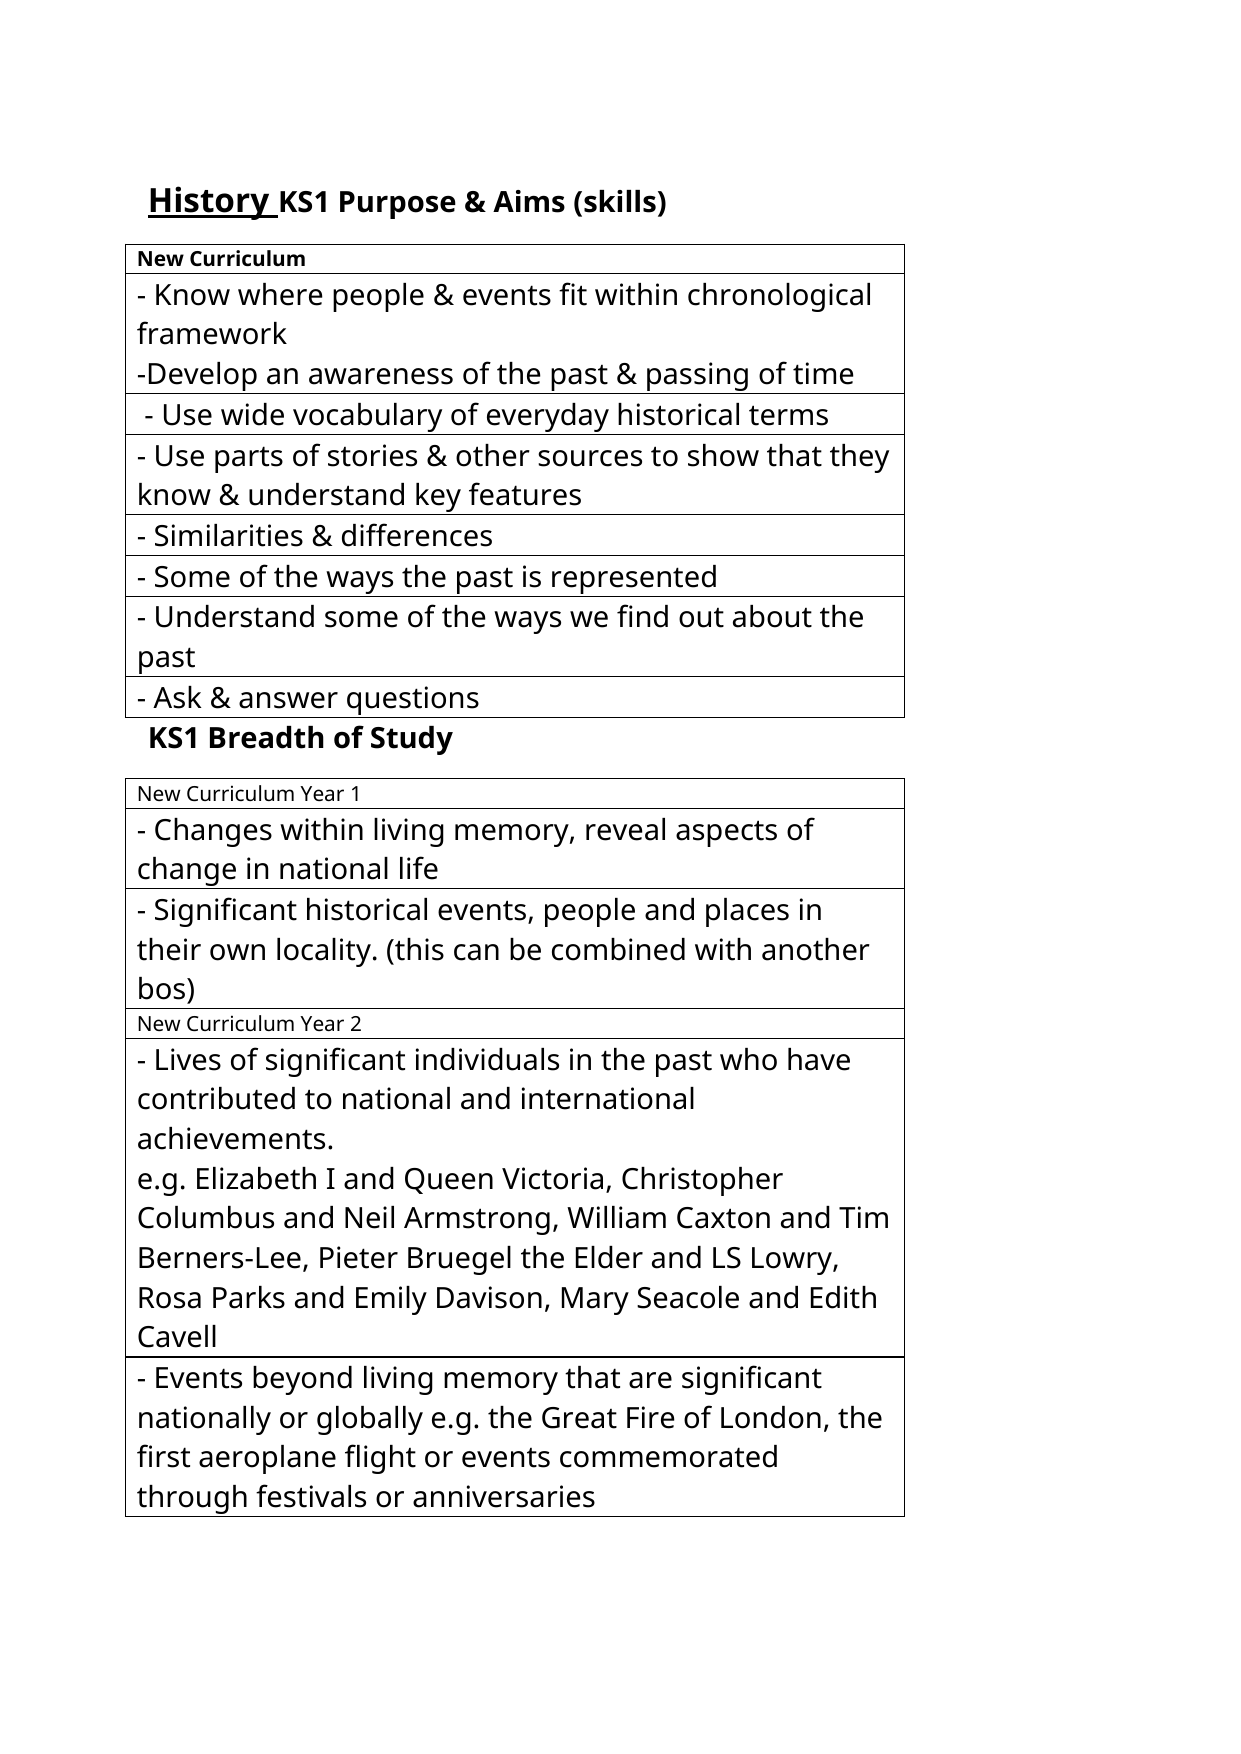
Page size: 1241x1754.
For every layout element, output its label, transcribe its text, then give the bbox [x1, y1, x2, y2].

table_header New Curriculum Year 1 [126, 779, 904, 808]
table_cell - Use parts of stories & other sources to show that they know & understand key features [126, 435, 904, 514]
table_cell - Ask & answer questions [126, 677, 904, 717]
table_cell - Lives of significant individuals in the past who have contributed to national and international achievements. e.g. Elizabeth I and Queen Victoria, Christopher Columbus and Neil Armstrong, William Caxton and Tim Berners-Lee, Pieter Bruegel the Elder and LS Lowry, Rosa Parks and Emily Davison, Mary Seacole and Edith Cavell [126, 1039, 904, 1356]
text KS1 Breadth of Study [148, 718, 1092, 757]
table_cell - Changes within living memory, reveal aspects of change in national life [126, 809, 904, 888]
text History KS1 Purpose & Aims (skills) [148, 177, 1092, 223]
table_cell - Use wide vocabulary of everyday historical terms [126, 394, 904, 434]
table_header New Curriculum [126, 245, 904, 273]
table_cell - Significant historical events, people and places in their own locality. (this can be combined with another bos) [126, 889, 904, 1008]
table_cell New Curriculum Year 2 [126, 1009, 904, 1038]
table_cell - Similarities & differences [126, 515, 904, 555]
table_cell - Understand some of the ways we find out about the past [126, 597, 904, 676]
table_cell - Some of the ways the past is represented [126, 556, 904, 596]
table_cell - Know where people & events fit within chronological framework -Develop an awareness of the past & passing of time [126, 274, 904, 393]
table_cell - Events beyond living memory that are significant nationally or globally e.g. the Great Fire of London, the first aeroplane flight or events commemorated through festivals or anniversaries [126, 1358, 904, 1516]
